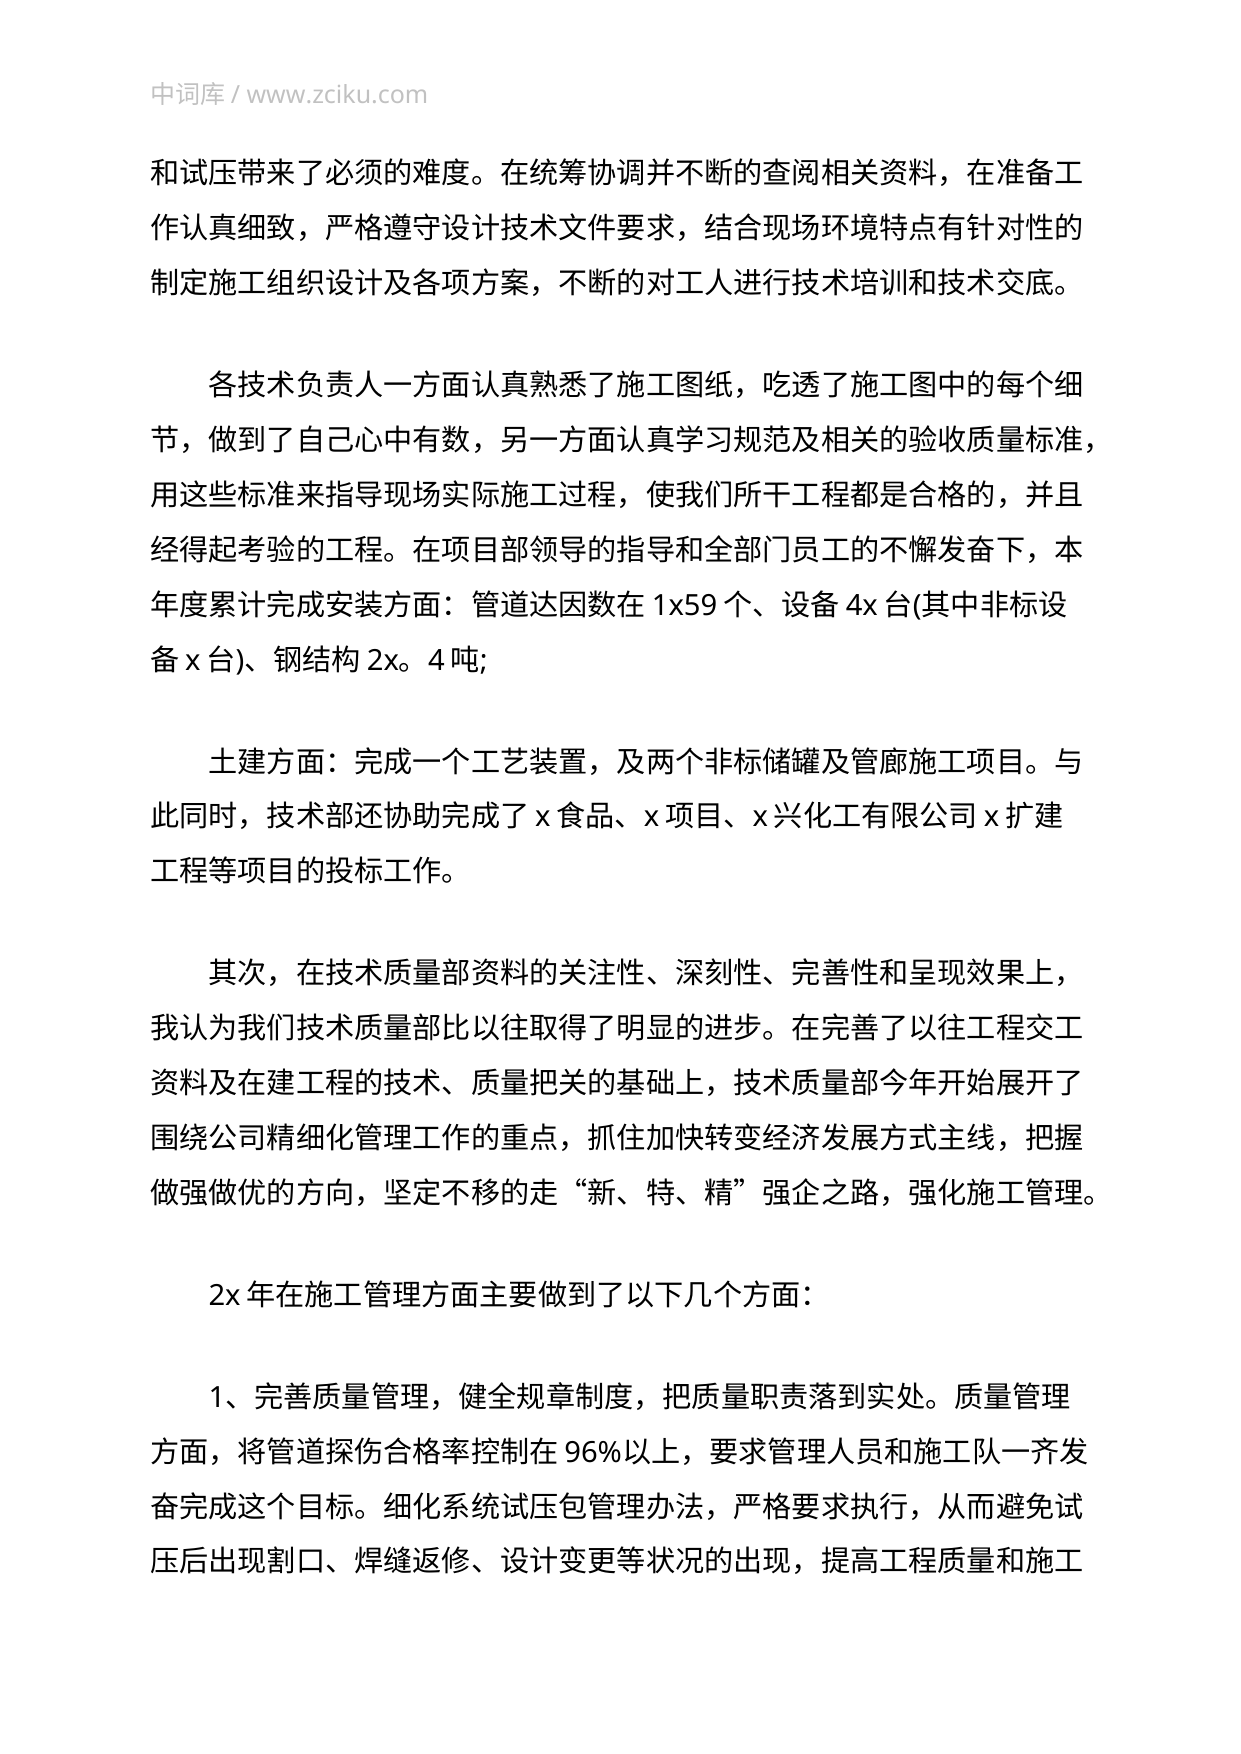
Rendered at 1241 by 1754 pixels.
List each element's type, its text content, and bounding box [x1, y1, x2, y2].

text 2x年在施工管理方面主要做到了以下几个方面： [150, 1271, 1090, 1313]
text 各技术负责人一方面认真熟悉了施工图纸，吃透了施工图中的每个细节，做到了自己心中有数，另一方面认真学习规范及相关的验收质量标准，用这些标准来指导现场实际施工过程，使我们所干工程都是合格的，并且经得起考验的工程。在项目部领导的指导和全部门员工的不懈发奋下，本年度累计完成安装方面：管道达因数在1x59个、设备4x台(其中非标设备x台)、钢结构2x。4吨; [150, 362, 1090, 678]
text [150, 1373, 1090, 1580]
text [150, 150, 1090, 302]
text 其次，在技术质量部资料的关注性、深刻性、完善性和呈现效果上，我认为我们技术质量部比以往取得了明显的进步。在完善了以往工程交工资料及在建工程的技术、质量把关的基础上，技术质量部今年开始展开了围绕公司精细化管理工作的重点，抓住加快转变经济发展方式主线，把握做强做优的方向，坚定不移的走“新、特、精”强企之路，强化施工管理。 [150, 950, 1090, 1212]
text 土建方面：完成一个工艺装置，及两个非标储罐及管廊施工项目。与此同时，技术部还协助完成了x食品、x项目、x兴化工有限公司x扩建工程等项目的投标工作。 [150, 738, 1090, 890]
